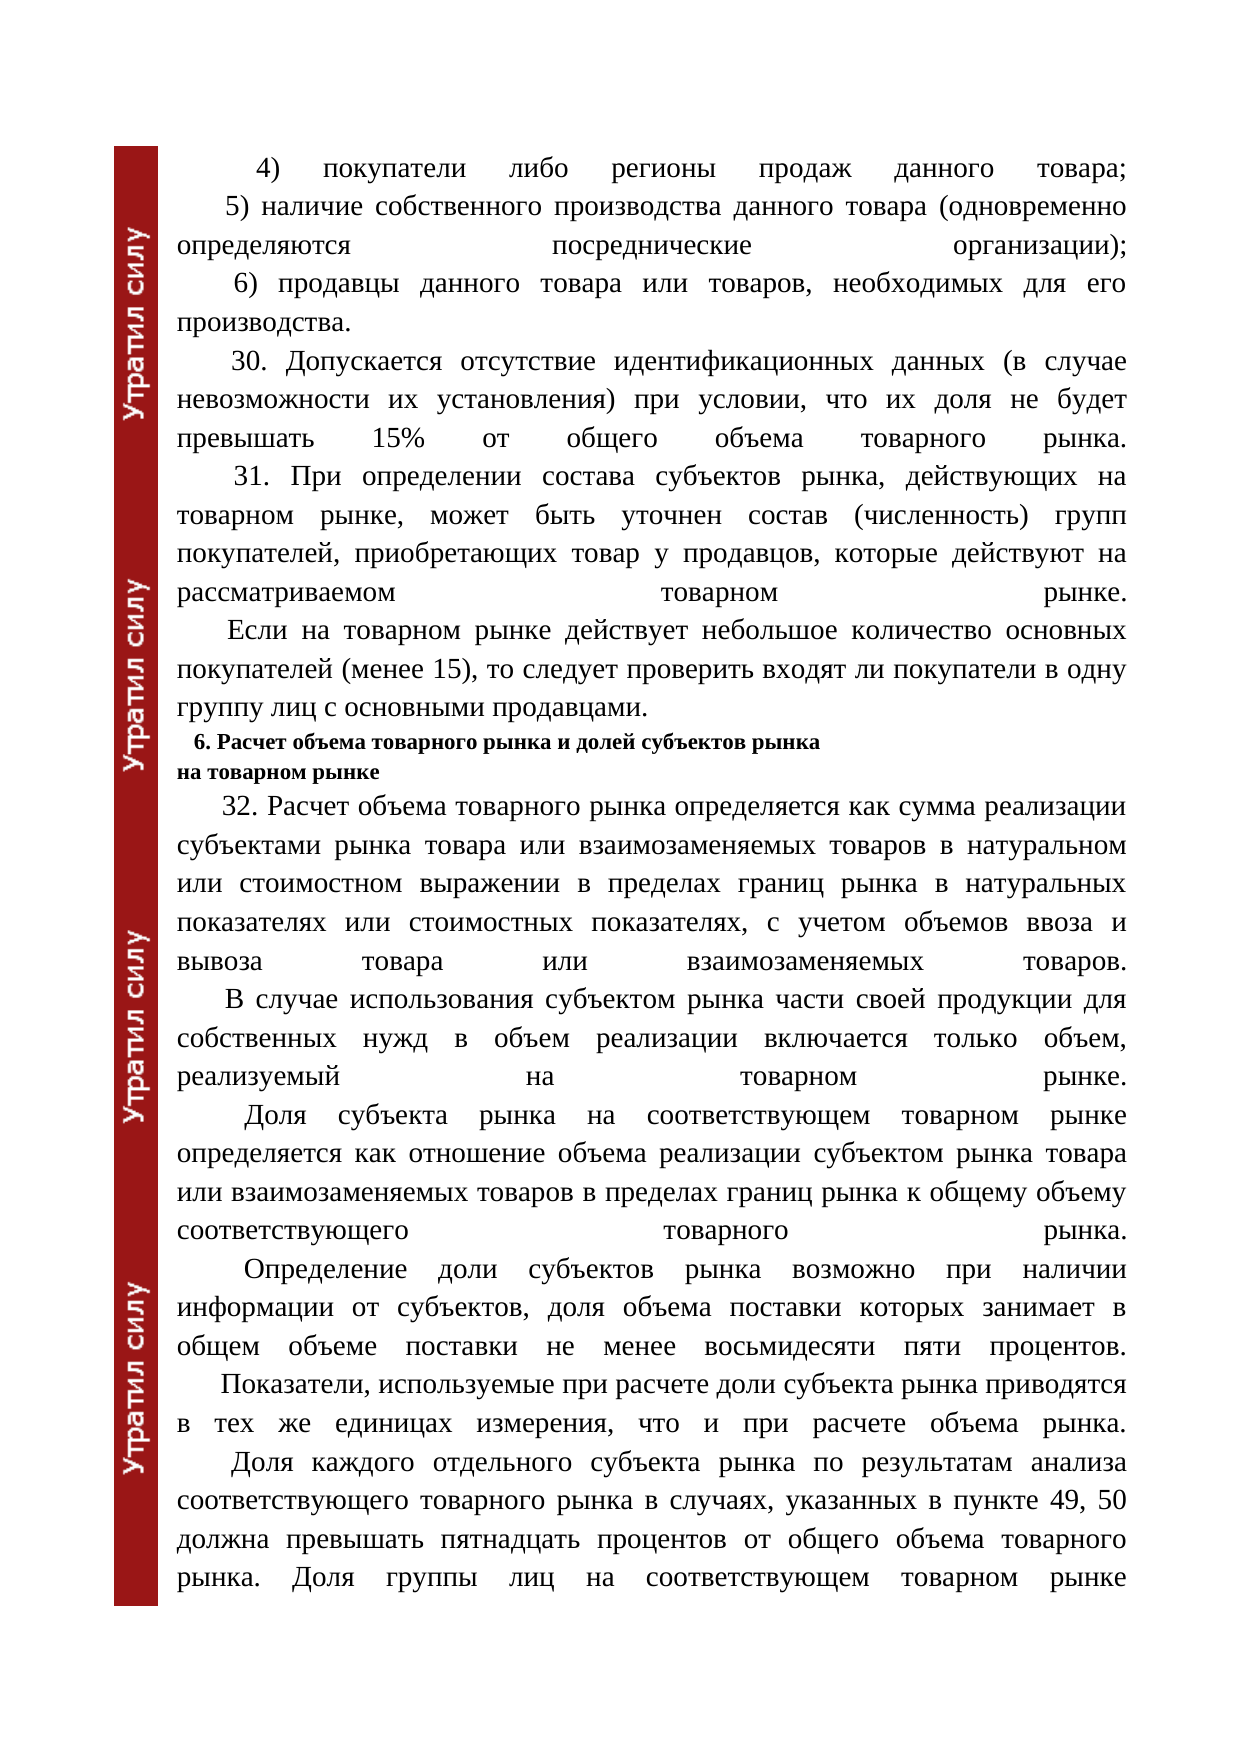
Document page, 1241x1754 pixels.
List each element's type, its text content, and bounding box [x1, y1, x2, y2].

picture [114, 1593, 158, 1606]
picture [114, 146, 158, 150]
text 6. Расчет объема товарного рынка и долей субъектов рынка на товарном рынке [112, 728, 1128, 785]
picture [114, 723, 158, 728]
